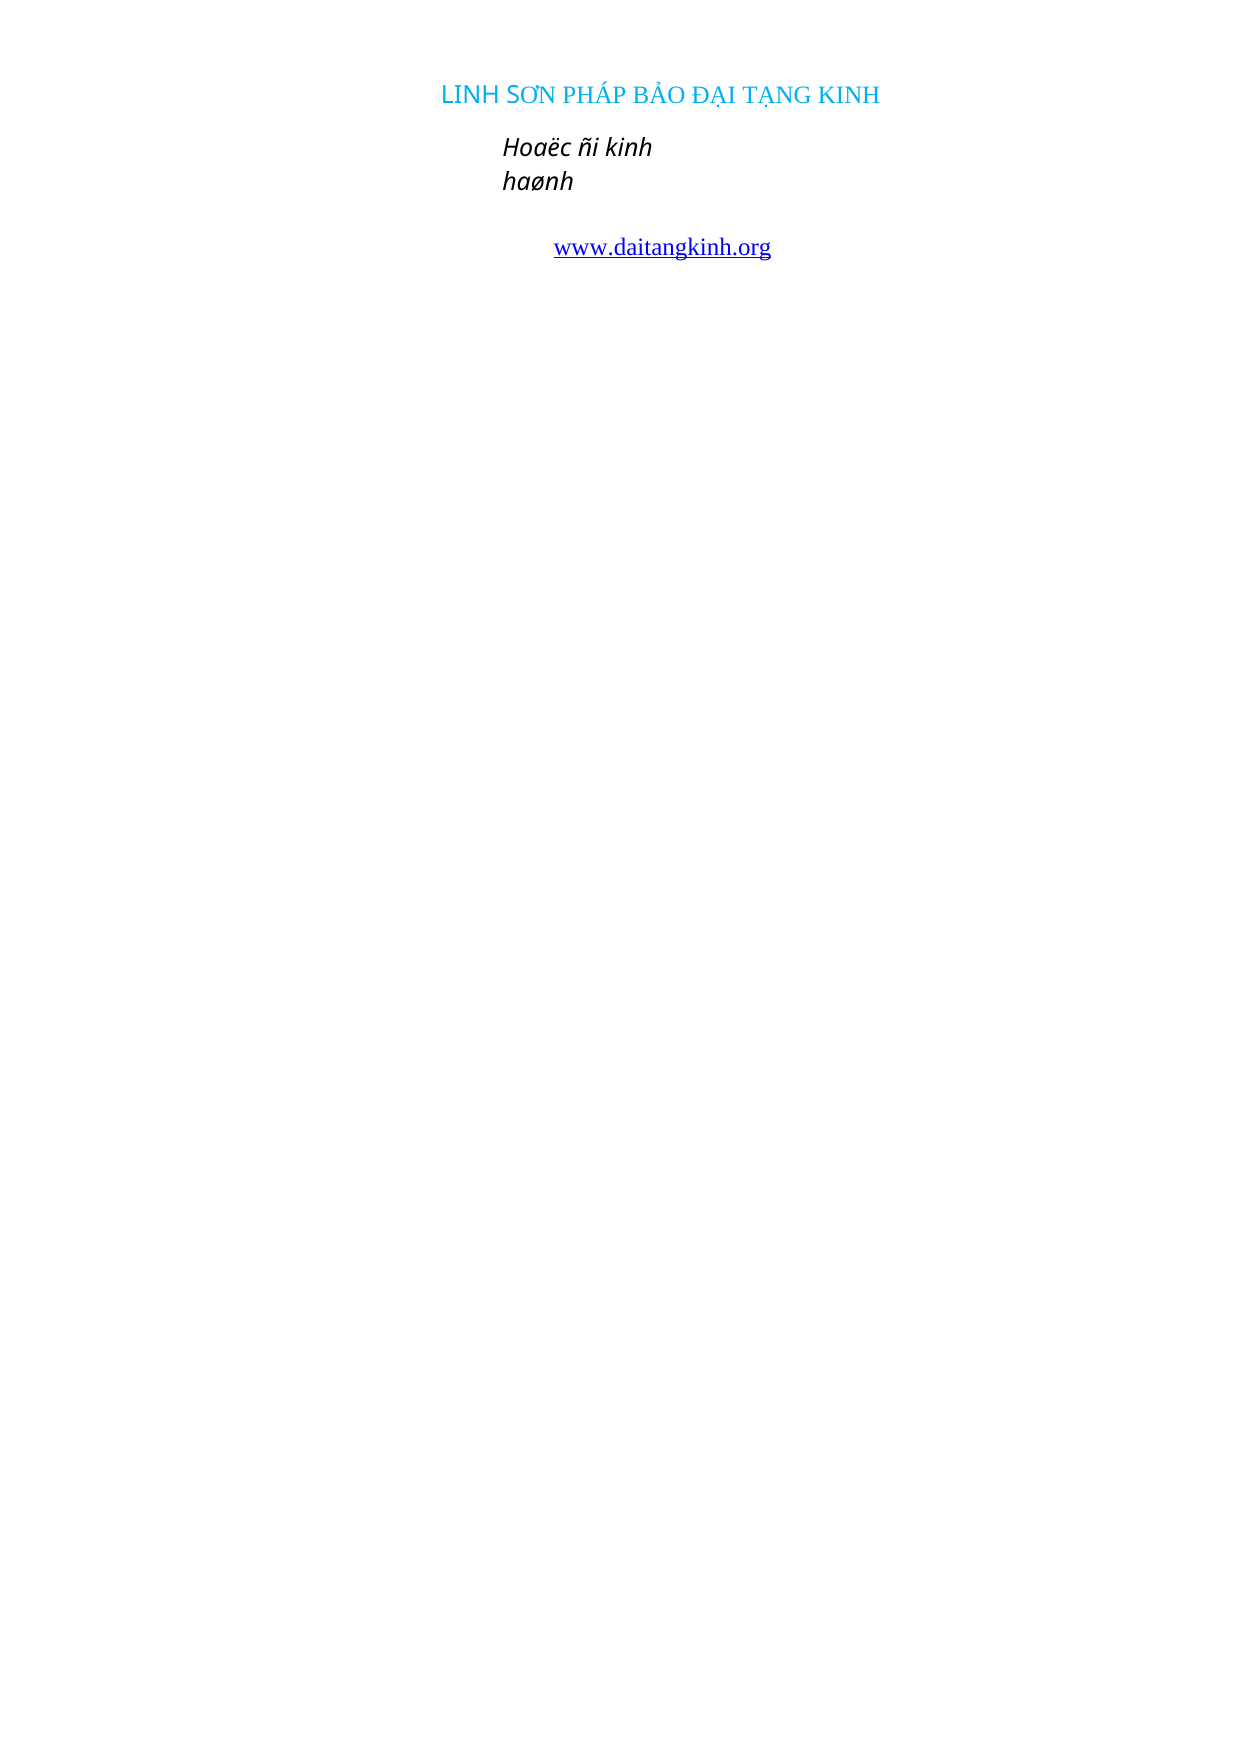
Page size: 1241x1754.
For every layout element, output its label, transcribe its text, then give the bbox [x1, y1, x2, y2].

text www.daitangkinh.org [553, 232, 1065, 260]
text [502, 129, 722, 197]
